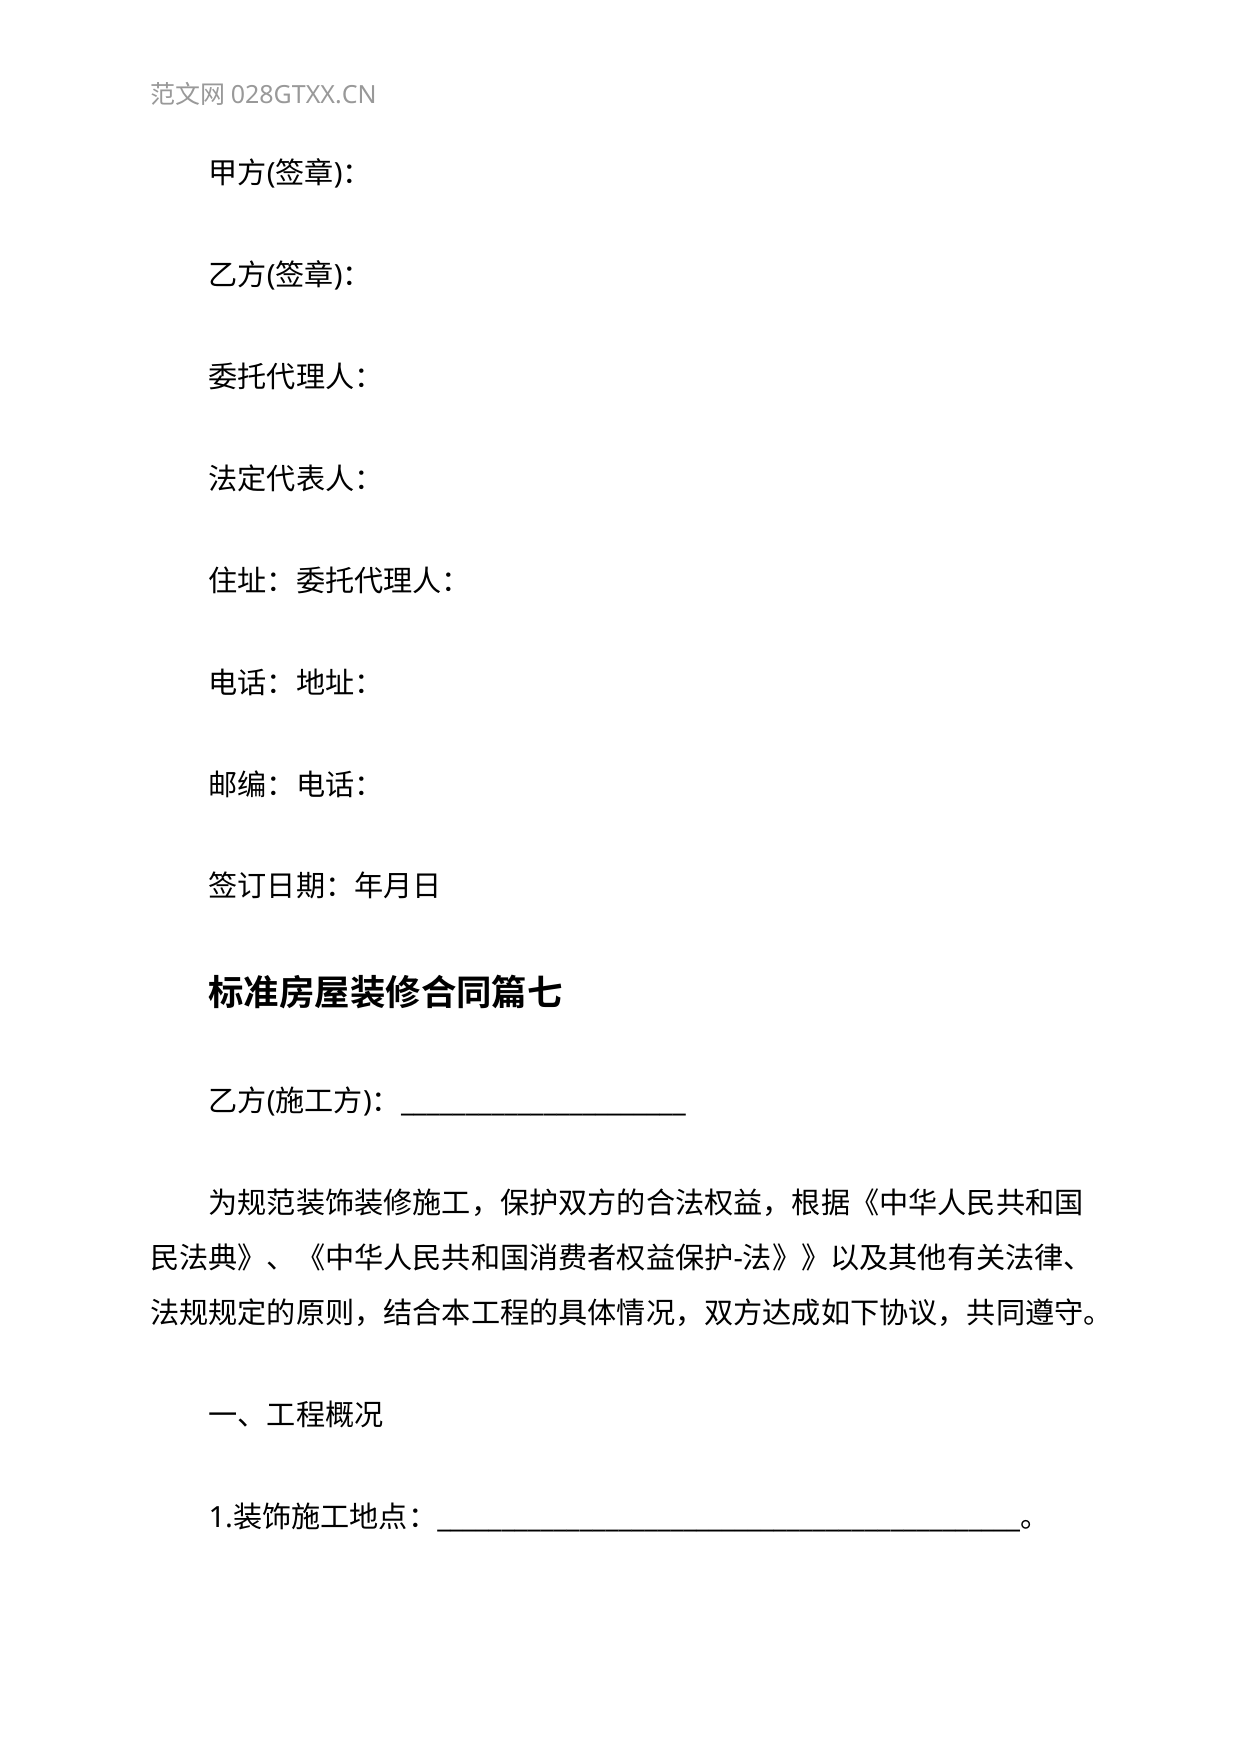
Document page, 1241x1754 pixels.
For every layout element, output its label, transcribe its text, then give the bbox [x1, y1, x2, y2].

text 住址：委托代理人： [150, 557, 1090, 600]
text 乙方(施工方)：______________________ [150, 1078, 1090, 1120]
text 甲方(签章)： [150, 150, 1090, 192]
text 标准房屋装修合同篇七 [150, 964, 1090, 1016]
text 1.装饰施工地点：_____________________________________________。 [150, 1493, 1090, 1536]
text 为规范装饰装修施工，保护双方的合法权益，根据《中华人民共和国民法典》、《中华人民共和国消费者权益保护-法》》以及其他有关法律、法规规定的原则，结合本工程的具体情况，双方达成如下协议，共同遵守。 [150, 1180, 1090, 1332]
text 签订日期：年月日 [150, 863, 1090, 905]
text 一、工程概况 [150, 1392, 1090, 1434]
text 法定代表人： [150, 456, 1090, 498]
text 委托代理人： [150, 354, 1090, 396]
text 电话：地址： [150, 659, 1090, 702]
text 邮编：电话： [150, 761, 1090, 803]
text 乙方(签章)： [150, 252, 1090, 294]
